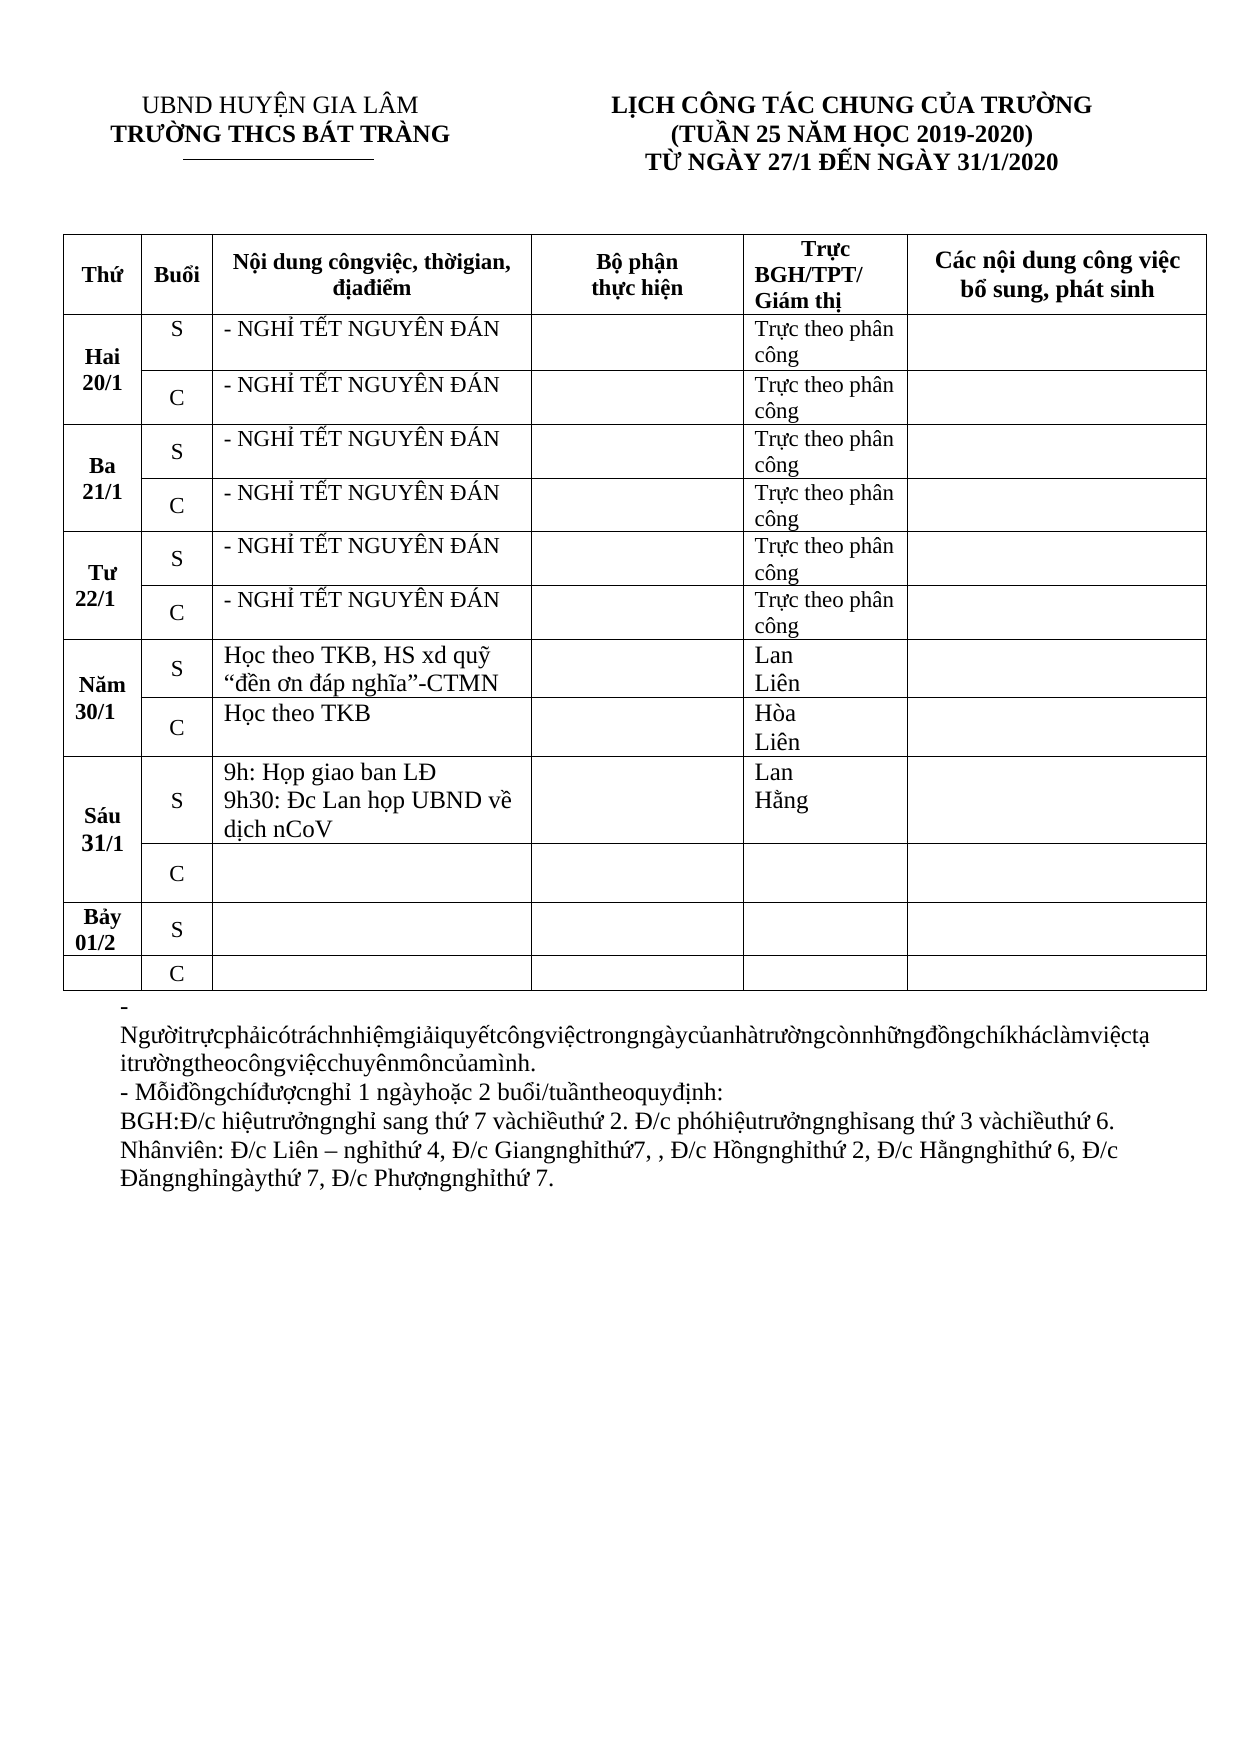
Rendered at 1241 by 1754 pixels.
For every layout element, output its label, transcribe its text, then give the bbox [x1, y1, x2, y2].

table_cell [532, 956, 743, 990]
text Nhânviên: Đ/c Liên – nghỉthứ 4, Đ/c Giangnghỉthứ7, , Đ/c Hồngnghỉthứ 2, Đ/c Hằngnghỉthứ 6, Đ/c Đăngnghỉngàythứ 7, Đ/c Phượngnghỉthứ 7. [120, 1135, 1150, 1192]
table_cell [744, 903, 907, 955]
table_cell Sáu 31/1 [64, 757, 141, 902]
table_cell [908, 532, 1206, 585]
table_cell [908, 425, 1206, 477]
table_cell C [142, 698, 212, 756]
table_cell Lan Hằng [744, 757, 907, 843]
table_cell [532, 315, 743, 370]
table_cell [744, 956, 907, 990]
table_cell Hai 20/1 [64, 315, 141, 424]
table_cell [213, 844, 531, 902]
table_cell [532, 425, 743, 477]
table_cell [64, 956, 141, 990]
table_cell [744, 844, 907, 902]
table_cell S [142, 757, 212, 843]
table_cell Trực theo phân công [744, 425, 907, 477]
table_cell Trực theo phân công [744, 532, 907, 585]
text - Mỗiđồngchíđượcnghỉ 1 ngàyhoặc 2 buổi/tuầntheoquyđịnh: [120, 1077, 1150, 1106]
table_cell [532, 532, 743, 585]
table_cell - NGHỈ TẾT NGUYÊN ĐÁN [213, 479, 531, 531]
table_cell [908, 479, 1206, 531]
table_cell [908, 586, 1206, 639]
table_cell [532, 698, 743, 756]
table_cell [532, 479, 743, 531]
table_cell Nội dung côngviệc, thờigian, địađiểm [213, 235, 531, 314]
table_cell [908, 371, 1206, 424]
table_cell [908, 844, 1206, 902]
table_cell Trực theo phân công [744, 479, 907, 531]
table_cell C [142, 844, 212, 902]
table_cell S [142, 532, 212, 585]
table_cell [908, 698, 1206, 756]
table_cell S [142, 903, 212, 955]
table_header UBND HUYỆN GIA LÂM TRƯỜNG THCS BÁT TRÀNG [64, 90, 497, 234]
table_cell [532, 371, 743, 424]
table_cell Trực theo phân công [744, 315, 907, 370]
table_cell [908, 757, 1206, 843]
table_cell [532, 903, 743, 955]
table_cell [213, 903, 531, 955]
table_cell Thứ [64, 235, 141, 314]
table_cell Trực theo phân công [744, 586, 907, 639]
table_cell Ba 21/1 [64, 425, 141, 531]
table_cell [532, 586, 743, 639]
text - Ngườitrựcphảicótráchnhiệmgiảiquyếtcôngviệctrongngàycủanhàtrườngcònnhữngđồngchíkháclàmviệctạitrườngtheocôngviệcchuyênmôncủamình. [120, 991, 1150, 1077]
table_cell [532, 757, 743, 843]
table_cell [908, 956, 1206, 990]
table_cell Học theo TKB, HS xd quỹ “đền ơn đáp nghĩa”-CTMN [213, 640, 531, 697]
table_cell Năm 30/1 [64, 640, 141, 756]
table_cell C [142, 479, 212, 531]
table_cell [532, 640, 743, 697]
table_cell Các nội dung công việc bổ sung, phát sinh [908, 235, 1206, 314]
table_cell S [142, 425, 212, 477]
table_cell Lan Liên [744, 640, 907, 697]
table_cell 9h: Họp giao ban LĐ 9h30: Đc Lan họp UBND về dịch nCoV [213, 757, 531, 843]
table_header LỊCH CÔNG TÁC CHUNG CỦA TRƯỜNG (TUẦN 25 NĂM HỌC 2019-2020) TỪ NGÀY 27/1 ĐẾN NGÀY 31/1/2020 [497, 90, 1207, 234]
table_cell Trực BGH/TPT/ Giám thị [744, 235, 907, 314]
table_cell [532, 844, 743, 902]
table_cell Buổi [142, 235, 212, 314]
table_cell - NGHỈ TẾT NGUYÊN ĐÁN [213, 586, 531, 639]
table_cell [908, 640, 1206, 697]
table_cell [213, 956, 531, 990]
table_cell - NGHỈ TẾT NGUYÊN ĐÁN [213, 315, 531, 370]
table_cell Học theo TKB [213, 698, 531, 756]
table_cell Tư 22/1 [64, 532, 141, 639]
table_cell - NGHỈ TẾT NGUYÊN ĐÁN [213, 532, 531, 585]
table_cell [908, 903, 1206, 955]
table_cell Bộ phận thực hiện [532, 235, 743, 314]
table_cell Trực theo phân công [744, 371, 907, 424]
table_cell Bảy 01/2 [64, 903, 141, 955]
table_cell C [142, 956, 212, 990]
table_cell Hòa Liên [744, 698, 907, 756]
table_cell - NGHỈ TẾT NGUYÊN ĐÁN [213, 371, 531, 424]
table_cell - NGHỈ TẾT NGUYÊN ĐÁN [213, 425, 531, 477]
table_cell S [142, 315, 212, 370]
table_cell S [142, 640, 212, 697]
table_cell C [142, 586, 212, 639]
table_cell [908, 315, 1206, 370]
table_cell C [142, 371, 212, 424]
text BGH:Đ/c hiệutrưởngnghỉ sang thứ 7 vàchiềuthứ 2. Đ/c phóhiệutrưởngnghỉsang thứ 3 vàchiềuthứ 6. [120, 1106, 1150, 1135]
